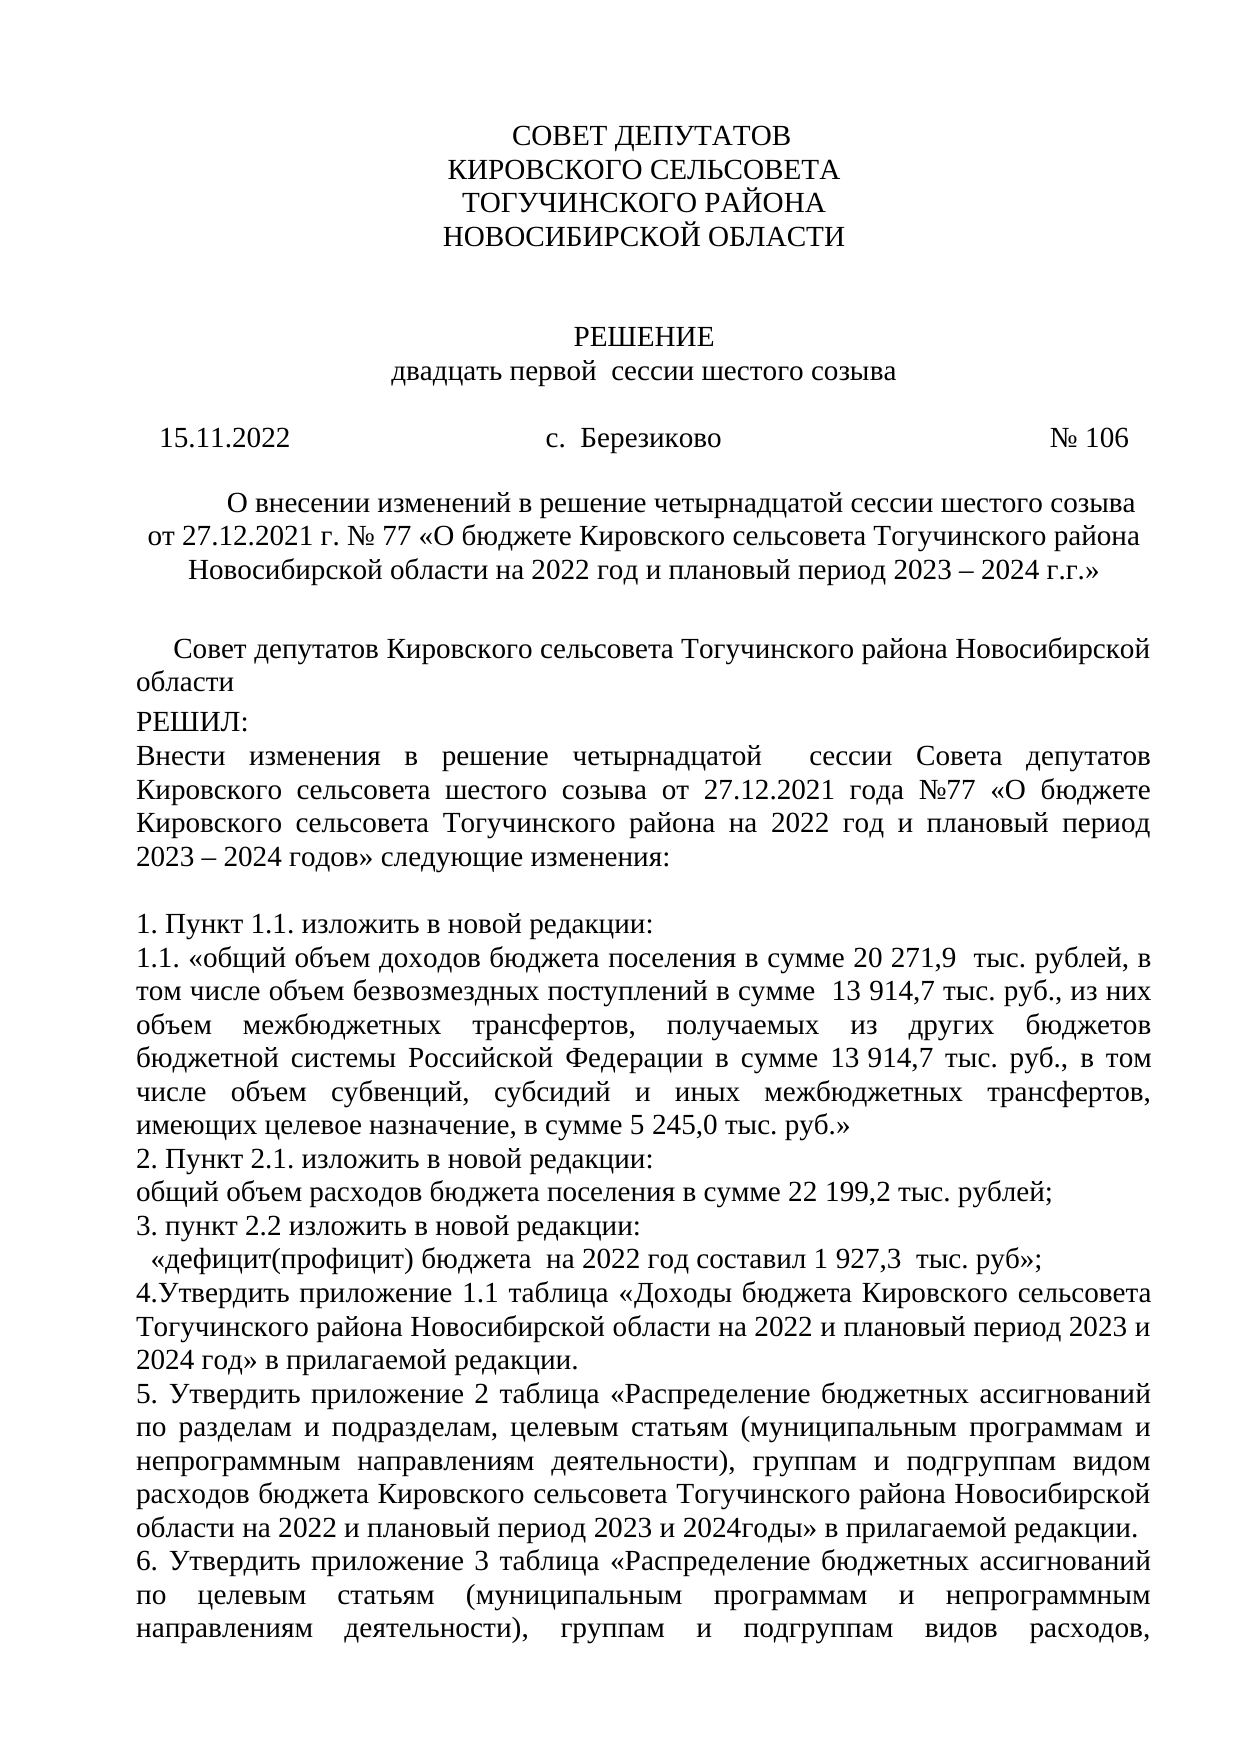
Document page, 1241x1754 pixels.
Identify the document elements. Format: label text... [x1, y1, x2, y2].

text Внести изменения в решение четырнадцатой сессии Совета депутатов Кировского сельсовета шестого созыва от 27.12.2021 года №77 «О бюджете Кировского сельсовета Тогучинского района на 2022 год и плановый период 2023 – 2024 годов» следующие изменения: [136, 738, 1152, 873]
text 4.Утвердить приложение 1.1 таблица «Доходы бюджета Кировского сельсовета Тогучинского района Новосибирской области на 2022 и плановый период 2023 и 2024 год» в прилагаемой редакции. [136, 1275, 1152, 1376]
text НОВОСИБИРСКОЙ ОБЛАСТИ [136, 219, 1152, 252]
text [136, 1543, 1152, 1644]
text О внесении изменений в решение четырнадцатой сессии шестого созыва от 27.12.2021 г. № 77 «О бюджете Кировского сельсовета Тогучинского района Новосибирской области на 2022 год и плановый период 2023 – 2024 г.г.» [136, 485, 1152, 586]
text 1. Пункт 1.1. изложить в новой редакции: [136, 906, 1152, 940]
text 2. Пункт 2.1. изложить в новой редакции: [136, 1141, 1152, 1174]
text СОВЕТ ДЕПУТАТОВ [136, 118, 1152, 152]
text 5. Утвердить приложение 2 таблица «Распределение бюджетных ассигнований по разделам и подразделам, целевым статьям (муниципальным программам и непрограммным направлениям деятельности), группам и подгруппам видом расходов бюджета Кировского сельсовета Тогучинского района Новосибирской области на 2022 и плановый период 2023 и 2024годы» в прилагаемой редакции. [136, 1376, 1152, 1543]
text РЕШИЛ: [136, 705, 1152, 738]
text КИРОВСКОГО СЕЛЬСОВЕТА [136, 152, 1152, 185]
text 1.1. «общий объем доходов бюджета поселения в сумме 20 271,9 тыс. рублей, в том числе объем безвозмездных поступлений в сумме 13 914,7 тыс. руб., из них объем межбюджетных трансфертов, получаемых из других бюджетов бюджетной системы Российской Федерации в сумме 13 914,7 тыс. руб., в том числе объем субвенций, субсидий и иных межбюджетных трансфертов, имеющих целевое назначение, в сумме 5 245,0 тыс. руб.» [136, 940, 1152, 1141]
text ТОГУЧИНСКОГО РАЙОНА [136, 185, 1152, 219]
text общий объем расходов бюджета поселения в сумме 22 199,2 тыс. рублей; [136, 1174, 1152, 1208]
text РЕШЕНИЕ [136, 319, 1152, 353]
text двадцать первой сессии шестого созыва [136, 353, 1152, 387]
text Совет депутатов Кировского сельсовета Тогучинского района Новосибирской области [136, 632, 1152, 699]
text 15.11.2022 с. Березиково № 106 [136, 420, 1152, 454]
text «дефицит(профицит) бюджета на 2022 год составил 1 927,3 тыс. руб»; [136, 1242, 1152, 1275]
text 3. пункт 2.2 изложить в новой редакции: [136, 1208, 1152, 1242]
